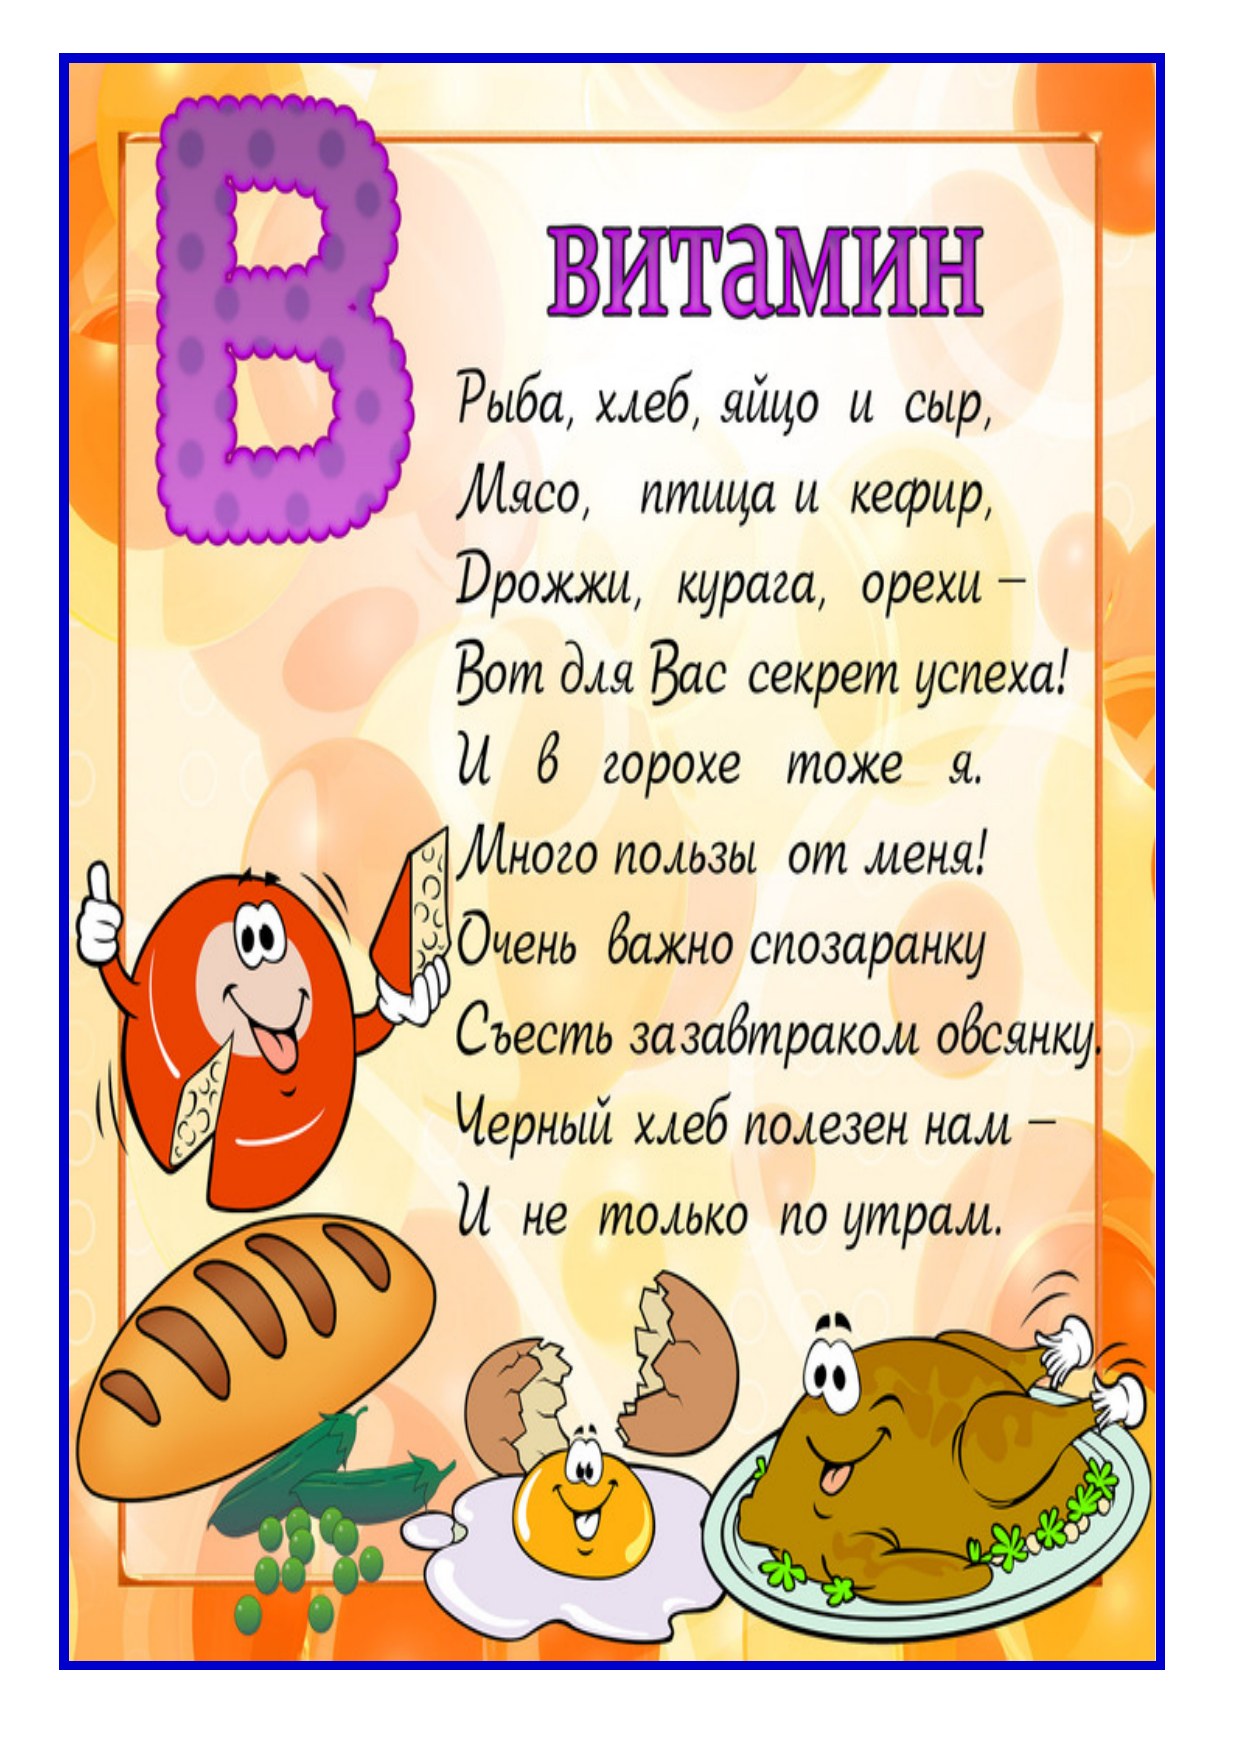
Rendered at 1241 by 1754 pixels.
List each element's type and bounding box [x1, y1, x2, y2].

picture [69, 63, 1156, 1661]
